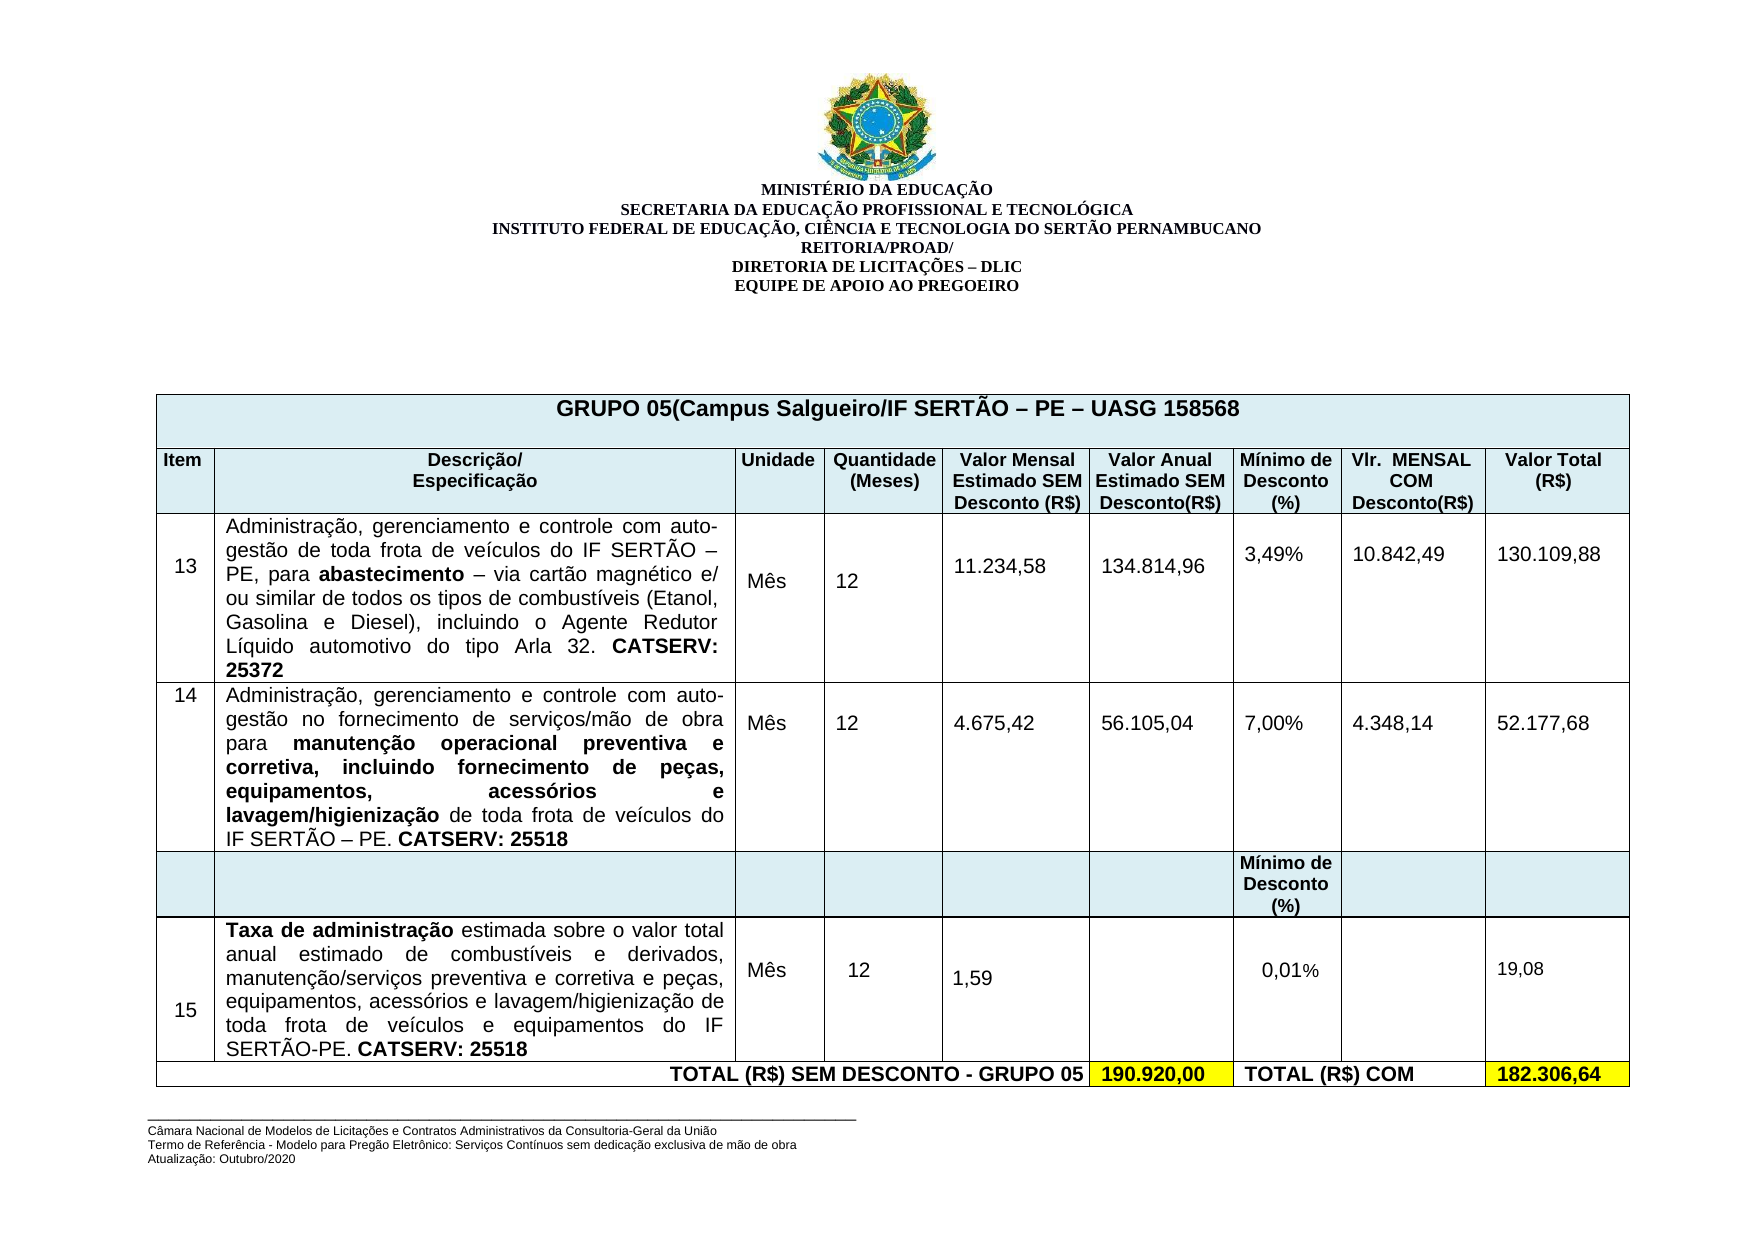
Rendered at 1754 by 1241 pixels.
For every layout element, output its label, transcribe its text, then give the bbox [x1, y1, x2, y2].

table_cell 13 [157, 514, 214, 682]
table_cell 11.234,58 [943, 514, 1089, 682]
table_cell Administração, gerenciamento e controle com auto-gestão no fornecimento de serviços/mão de obra para manutenção operacional preventiva e corretiva, incluindo fornecimento de peças, equipamentos, acessórios e lavagem/higienização de toda frota de veículos do IF SERTÃO – PE. CATSERV: 25518 [215, 683, 735, 851]
table_cell 182.306,64 [1486, 1062, 1629, 1086]
table_cell Valor Total (R$) [1486, 449, 1629, 513]
table_cell 12 [825, 918, 942, 1061]
table_cell [825, 852, 942, 916]
table_cell Mês [736, 918, 824, 1061]
table_cell 12 [825, 514, 942, 682]
table_cell [1090, 918, 1233, 1061]
table_cell Quantidade (Meses) [825, 449, 942, 513]
table_cell 1,59 [943, 918, 1089, 1061]
table_cell Administração, gerenciamento e controle com auto-gestão de toda frota de veículos do IF SERTÃO – PE, para abastecimento – via cartão magnético e/ ou similar de todos os tipos de combustíveis (Etanol, Gasolina e Diesel), incluindo o Agente Redutor Líquido automotivo do tipo Arla 32. CATSERV: 25372 [215, 514, 735, 682]
table_cell 0,01% [1234, 918, 1341, 1061]
table_cell 3,49% [1234, 514, 1341, 682]
table_cell Valor Mensal Estimado SEM Desconto (R$) [943, 449, 1089, 513]
table_cell Item [157, 449, 214, 513]
table_cell TOTAL (R$) COM DESCONTO [1234, 1062, 1485, 1086]
table_cell 134.814,96 [1090, 514, 1233, 682]
table_cell Mês [736, 514, 824, 682]
table_cell Mínimo de Desconto (%) [1234, 852, 1341, 916]
table_cell [1342, 918, 1485, 1061]
table_cell Unidade [736, 449, 824, 513]
table_cell [736, 852, 824, 916]
table_cell 19,08 [1486, 918, 1629, 1061]
picture [817, 73, 937, 181]
table_cell 15 [157, 918, 214, 1061]
table_cell Mês [736, 683, 824, 851]
table_cell 12 [825, 683, 942, 851]
table_cell [1342, 852, 1485, 916]
table_cell [215, 852, 735, 916]
table_cell TOTAL (R$) SEM DESCONTO - GRUPO 05 [157, 1062, 1089, 1086]
table_cell 56.105,04 [1090, 683, 1233, 851]
table_cell [1486, 852, 1629, 916]
table_cell 10.842,49 [1342, 514, 1485, 682]
table_cell [1090, 852, 1233, 916]
table_cell [943, 852, 1089, 916]
table_header GRUPO 05(Campus Salgueiro/IF SERTÃO – PE – UASG 158568 [157, 395, 1629, 447]
table_cell 14 [157, 683, 214, 851]
table_cell Taxa de administração estimada sobre o valor total anual estimado de combustíveis e derivados, manutenção/serviços preventiva e corretiva e peças, equipamentos, acessórios e lavagem/higienização de toda frota de veículos e equipamentos do IF SERTÃO-PE. CATSERV: 25518 [215, 918, 735, 1061]
table_cell 190.920,00 [1090, 1062, 1233, 1086]
table_cell Mínimo de Desconto (%) [1234, 449, 1341, 513]
table_cell Valor Anual Estimado SEM Desconto(R$) [1090, 449, 1233, 513]
table_cell 130.109,88 [1486, 514, 1629, 682]
table_cell [157, 852, 214, 916]
table_cell Vlr. MENSAL COM Desconto(R$) [1342, 449, 1485, 513]
table_cell 4.675,42 [943, 683, 1089, 851]
table_cell 7,00% [1234, 683, 1341, 851]
table_cell 4.348,14 [1342, 683, 1485, 851]
table_cell 52.177,68 [1486, 683, 1629, 851]
table_cell Descrição/ Especificação [215, 449, 735, 513]
